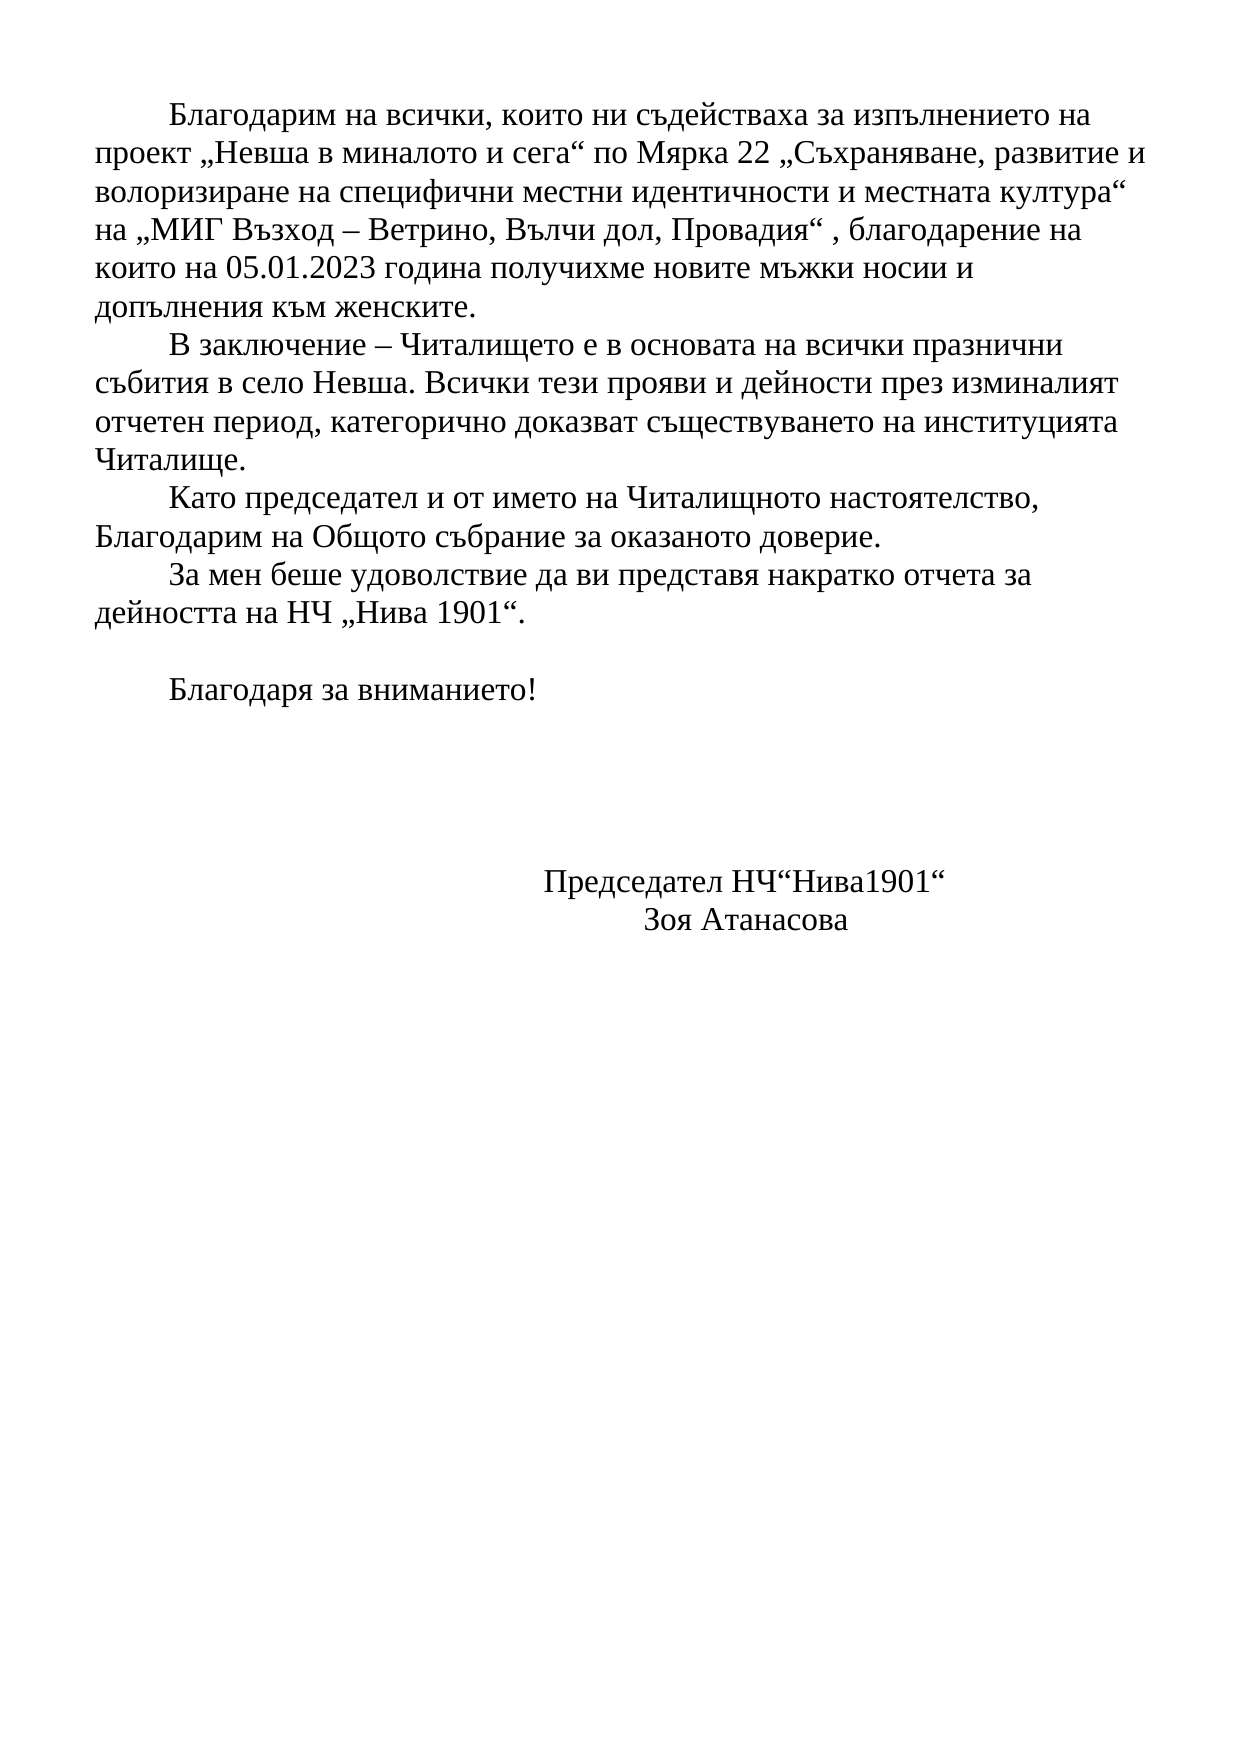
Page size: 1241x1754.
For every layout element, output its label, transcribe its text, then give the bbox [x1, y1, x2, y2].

text В заключение – Читалището е в основата на всички празнични събития в село Невша. Всички тези прояви и дейности през изминалият отчетен период, категорично доказват съществуването на институцията Читалище. [94, 324, 1152, 478]
text Благодарим на всички, които ни съдействаха за изпълнението на проект „Невша в миналото и сега“ по Мярка 22 „Съхраняване, развитие и волоризиране на специфични местни идентичности и местната култура“ на „МИГ Възход – Ветрино, Вълчи дол, Провадия“ , благодарение на които на 05.01.2023 година получихме новите мъжки носии и допълнения към женските. [94, 94, 1152, 324]
text Благодаря за вниманието! [94, 669, 1152, 708]
text Председател НЧ“Нива1901“ [94, 861, 1152, 899]
text Като председател и от името на Читалищното настоятелство, Благодарим на Общото събрание за оказаното доверие. [94, 478, 1152, 554]
text Зоя Атанасова [94, 899, 1152, 938]
text За мен беше удоволствие да ви представя накратко отчета за дейността на НЧ „Нива 1901“. [94, 554, 1152, 631]
